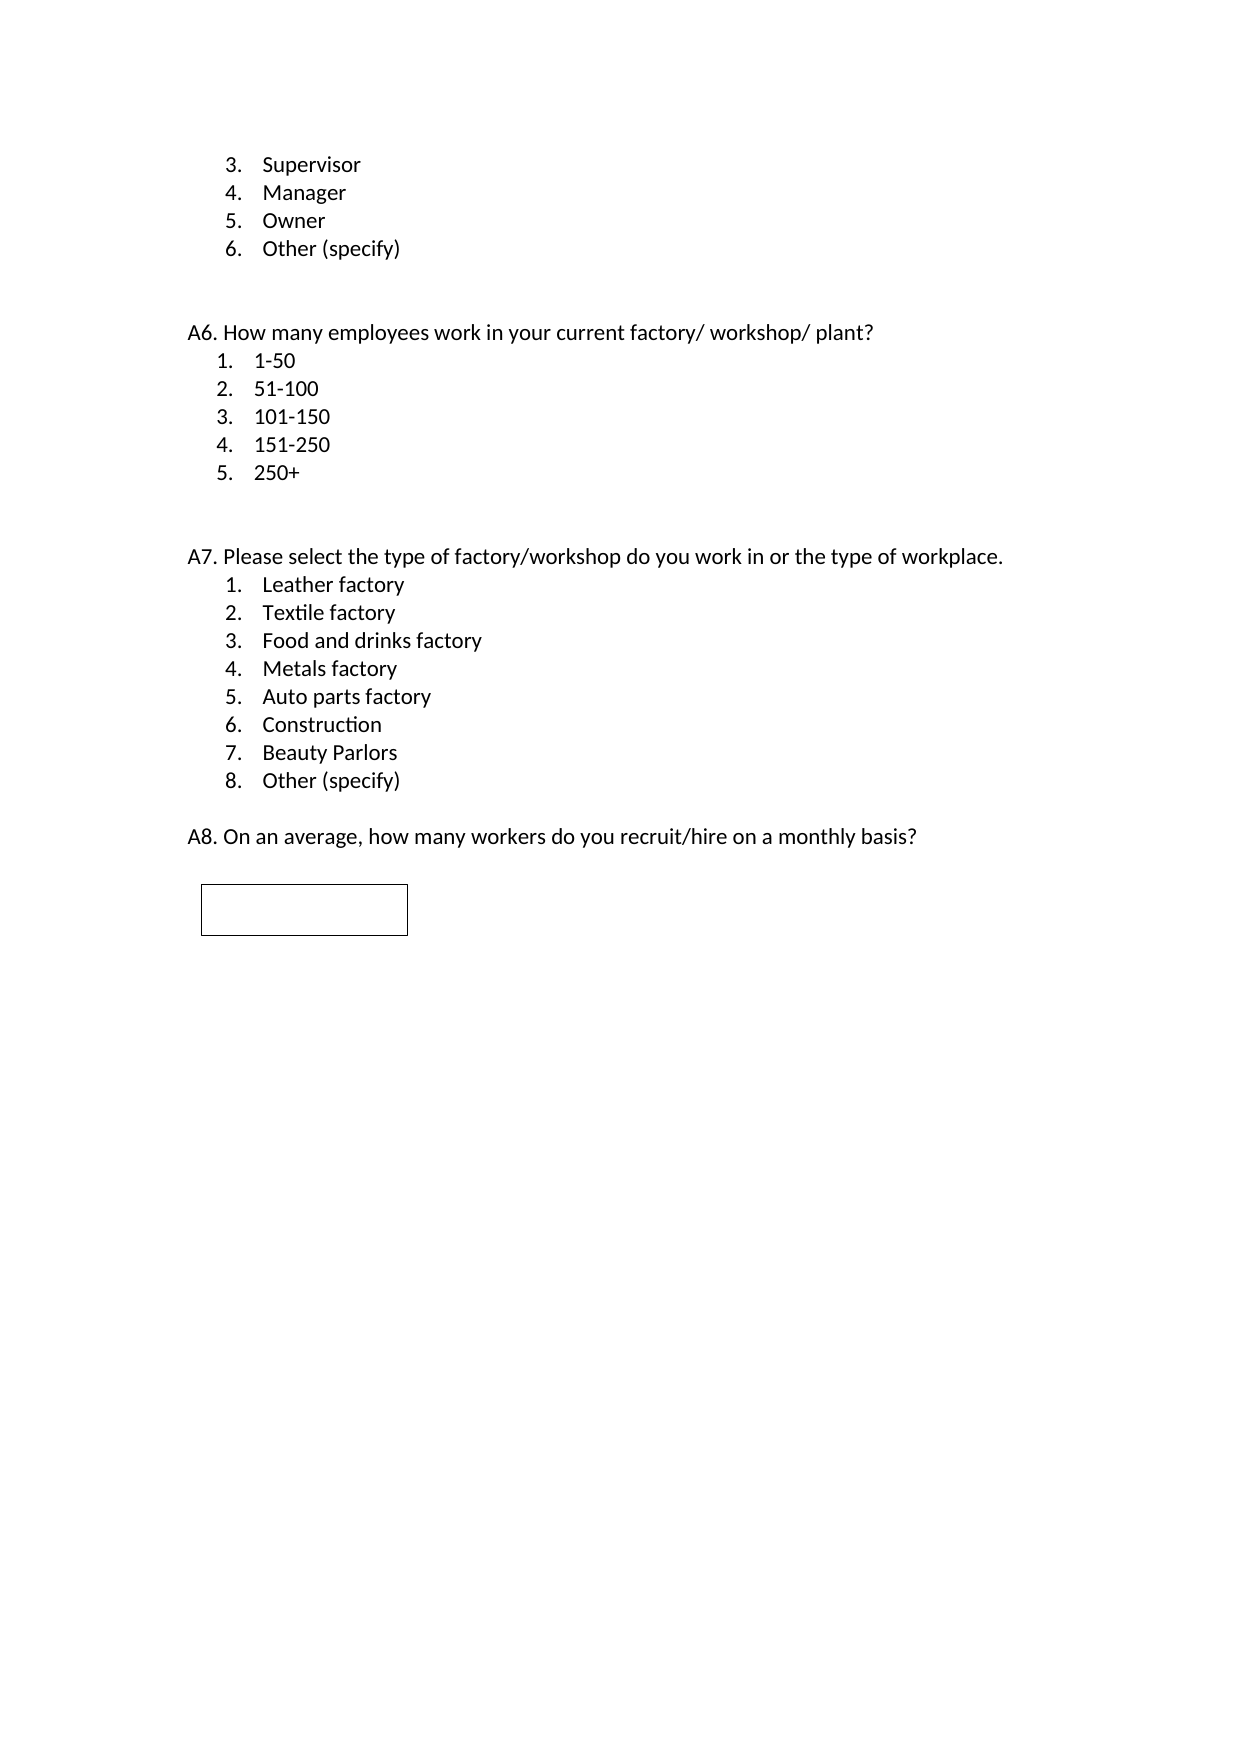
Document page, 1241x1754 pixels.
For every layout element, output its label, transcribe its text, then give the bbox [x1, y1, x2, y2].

list Manager [225, 178, 1090, 206]
text A7. Please select the type of factory/workshop do you work in or the type of workplace. [187, 542, 1090, 570]
list 1-50 [216, 346, 1090, 374]
list Auto parts factory [225, 682, 1090, 710]
list 250+ [216, 458, 1090, 486]
text A8. On an average, how many workers do you recruit/hire on a monthly basis? [187, 822, 1090, 851]
list Textile factory [225, 598, 1090, 626]
list Other (specify) [225, 766, 1090, 794]
list Leather factory [225, 570, 1090, 598]
list Supervisor [225, 150, 1090, 178]
list Metals factory [225, 654, 1090, 682]
list Other (specify) [225, 234, 1090, 262]
text A6. How many employees work in your current factory/ workshop/ plant? [187, 318, 1090, 346]
list Owner [225, 206, 1090, 234]
list Beauty Parlors [225, 738, 1090, 766]
list 51-100 [216, 374, 1090, 402]
list 101-150 [216, 402, 1090, 430]
list Construction [225, 710, 1090, 738]
list Food and drinks factory [225, 626, 1090, 654]
list 151-250 [216, 430, 1090, 458]
